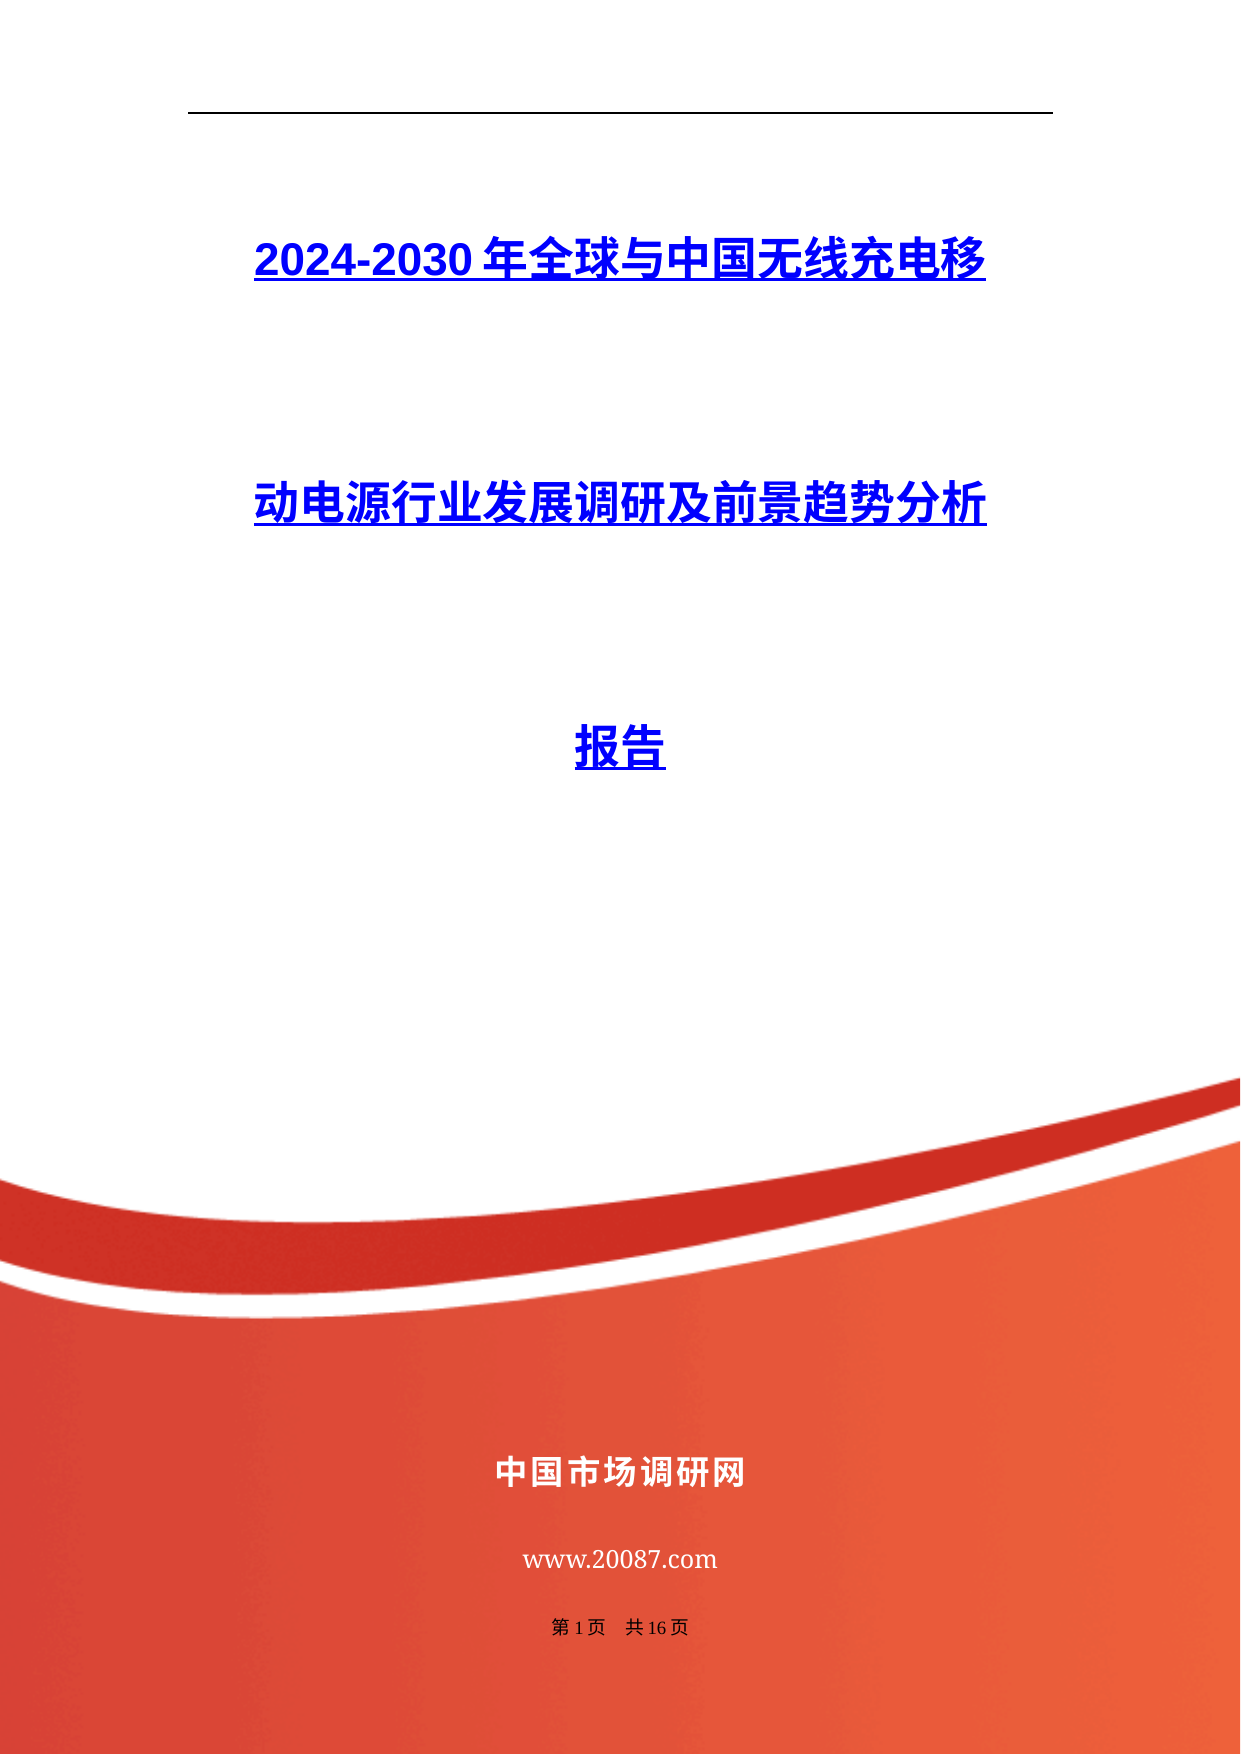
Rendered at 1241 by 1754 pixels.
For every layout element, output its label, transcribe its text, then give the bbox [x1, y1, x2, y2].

subtitle 中国市场调研网 [187, 1437, 1053, 1502]
text www.20087.com [187, 1526, 1053, 1591]
picture [0, 1006, 1241, 1754]
table_header 2024-2030年全球与中国无线充电移动电源行业发展调研及前景趋势分析报告 [188, 207, 1053, 871]
